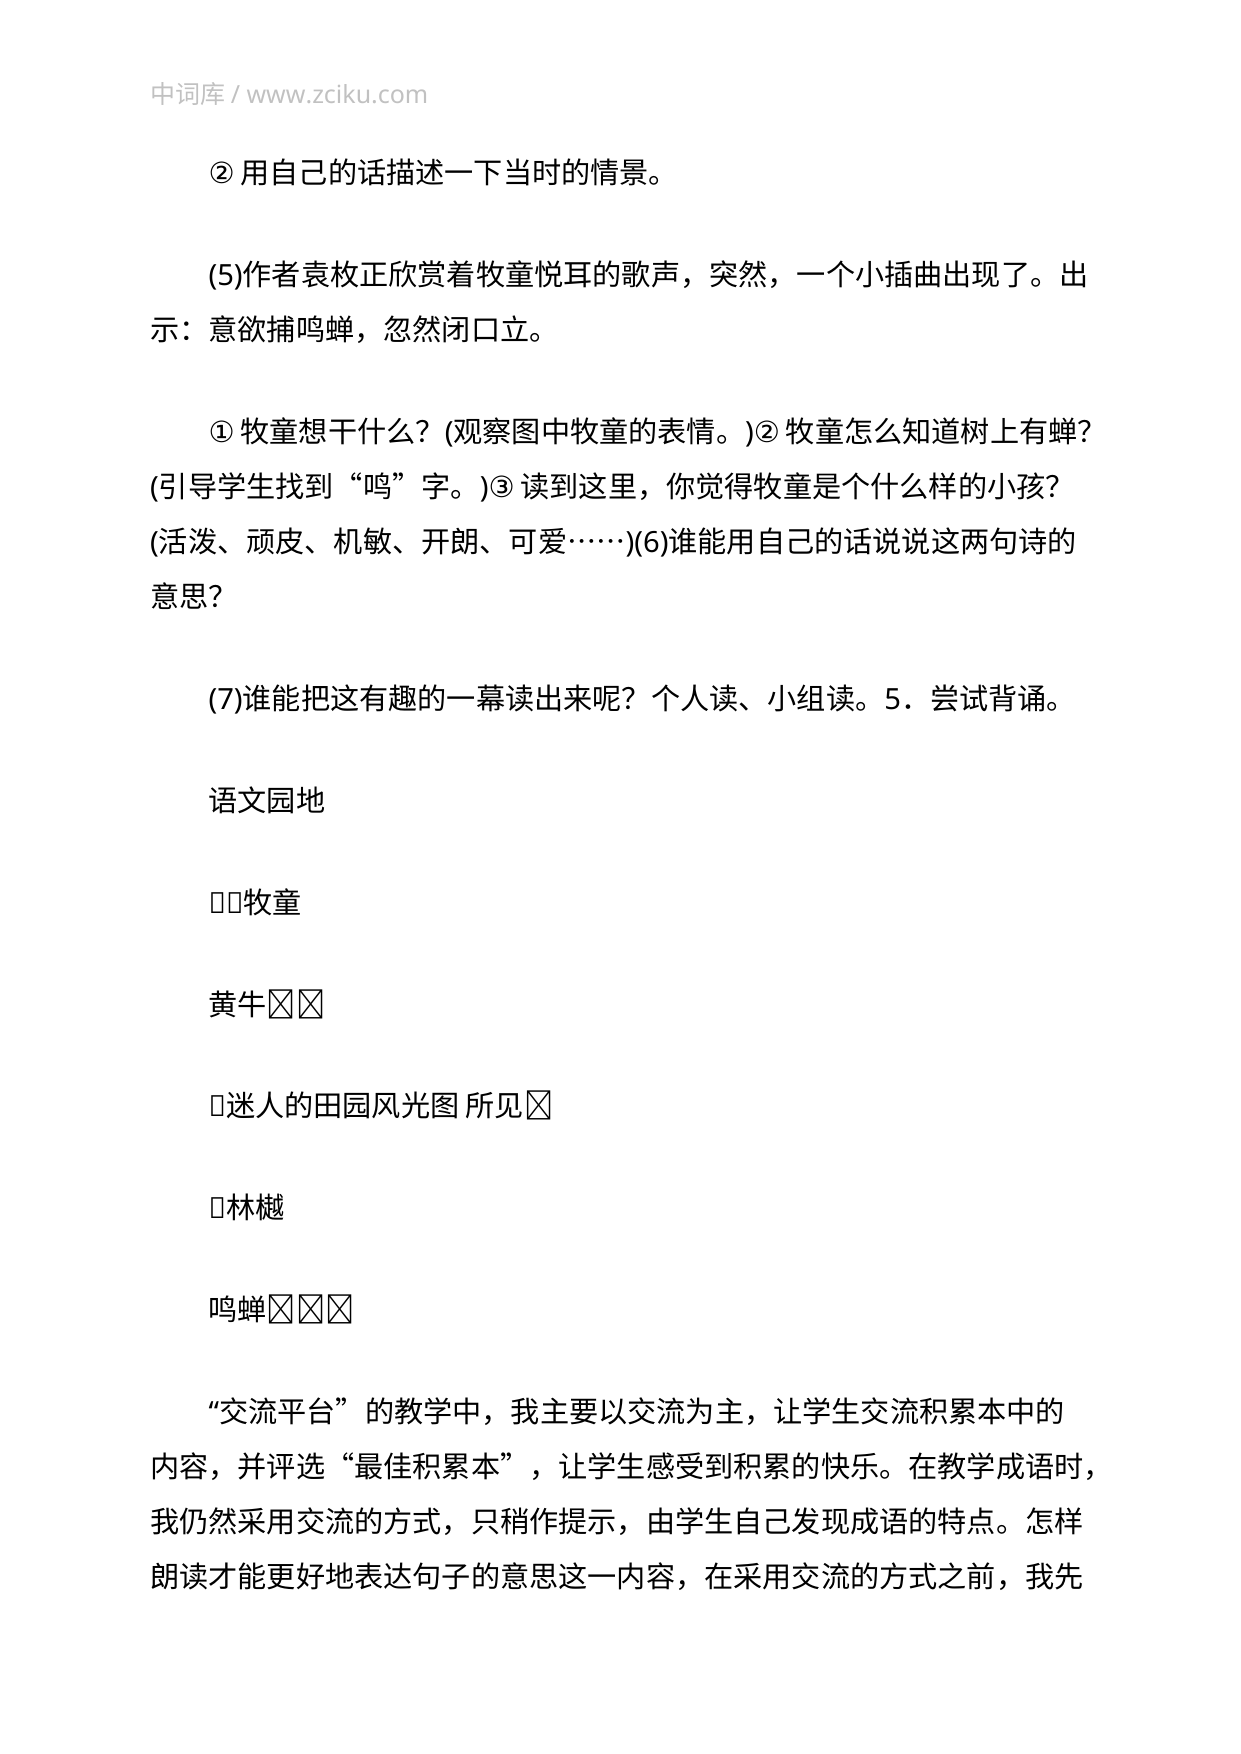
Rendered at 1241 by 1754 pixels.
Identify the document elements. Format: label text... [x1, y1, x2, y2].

text 林樾 [150, 1185, 1090, 1227]
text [150, 1389, 1090, 1596]
text 语文园地 [150, 777, 1090, 820]
text 黄牛 [150, 981, 1090, 1023]
text 鸣蝉 [150, 1287, 1090, 1329]
text ①牧童想干什么？(观察图中牧童的表情。)②牧童怎么知道树上有蝉？(引导学生找到“鸣”字。)③读到这里，你觉得牧童是个什么样的小孩？(活泼、顽皮、机敏、开朗、可爱……)(6)谁能用自己的话说说这两句诗的意思？ [150, 409, 1090, 616]
text (7)谁能把这有趣的一幕读出来呢？个人读、小组读。5．尝试背诵。 [150, 676, 1090, 718]
text 迷人的田园风光图 所见 [150, 1083, 1090, 1125]
text (5)作者袁枚正欣赏着牧童悦耳的歌声，突然，一个小插曲出现了。出示：意欲捕鸣蝉，忽然闭口立。 [150, 252, 1090, 349]
text 牧童 [150, 879, 1090, 922]
text ②用自己的话描述一下当时的情景。 [150, 150, 1090, 192]
